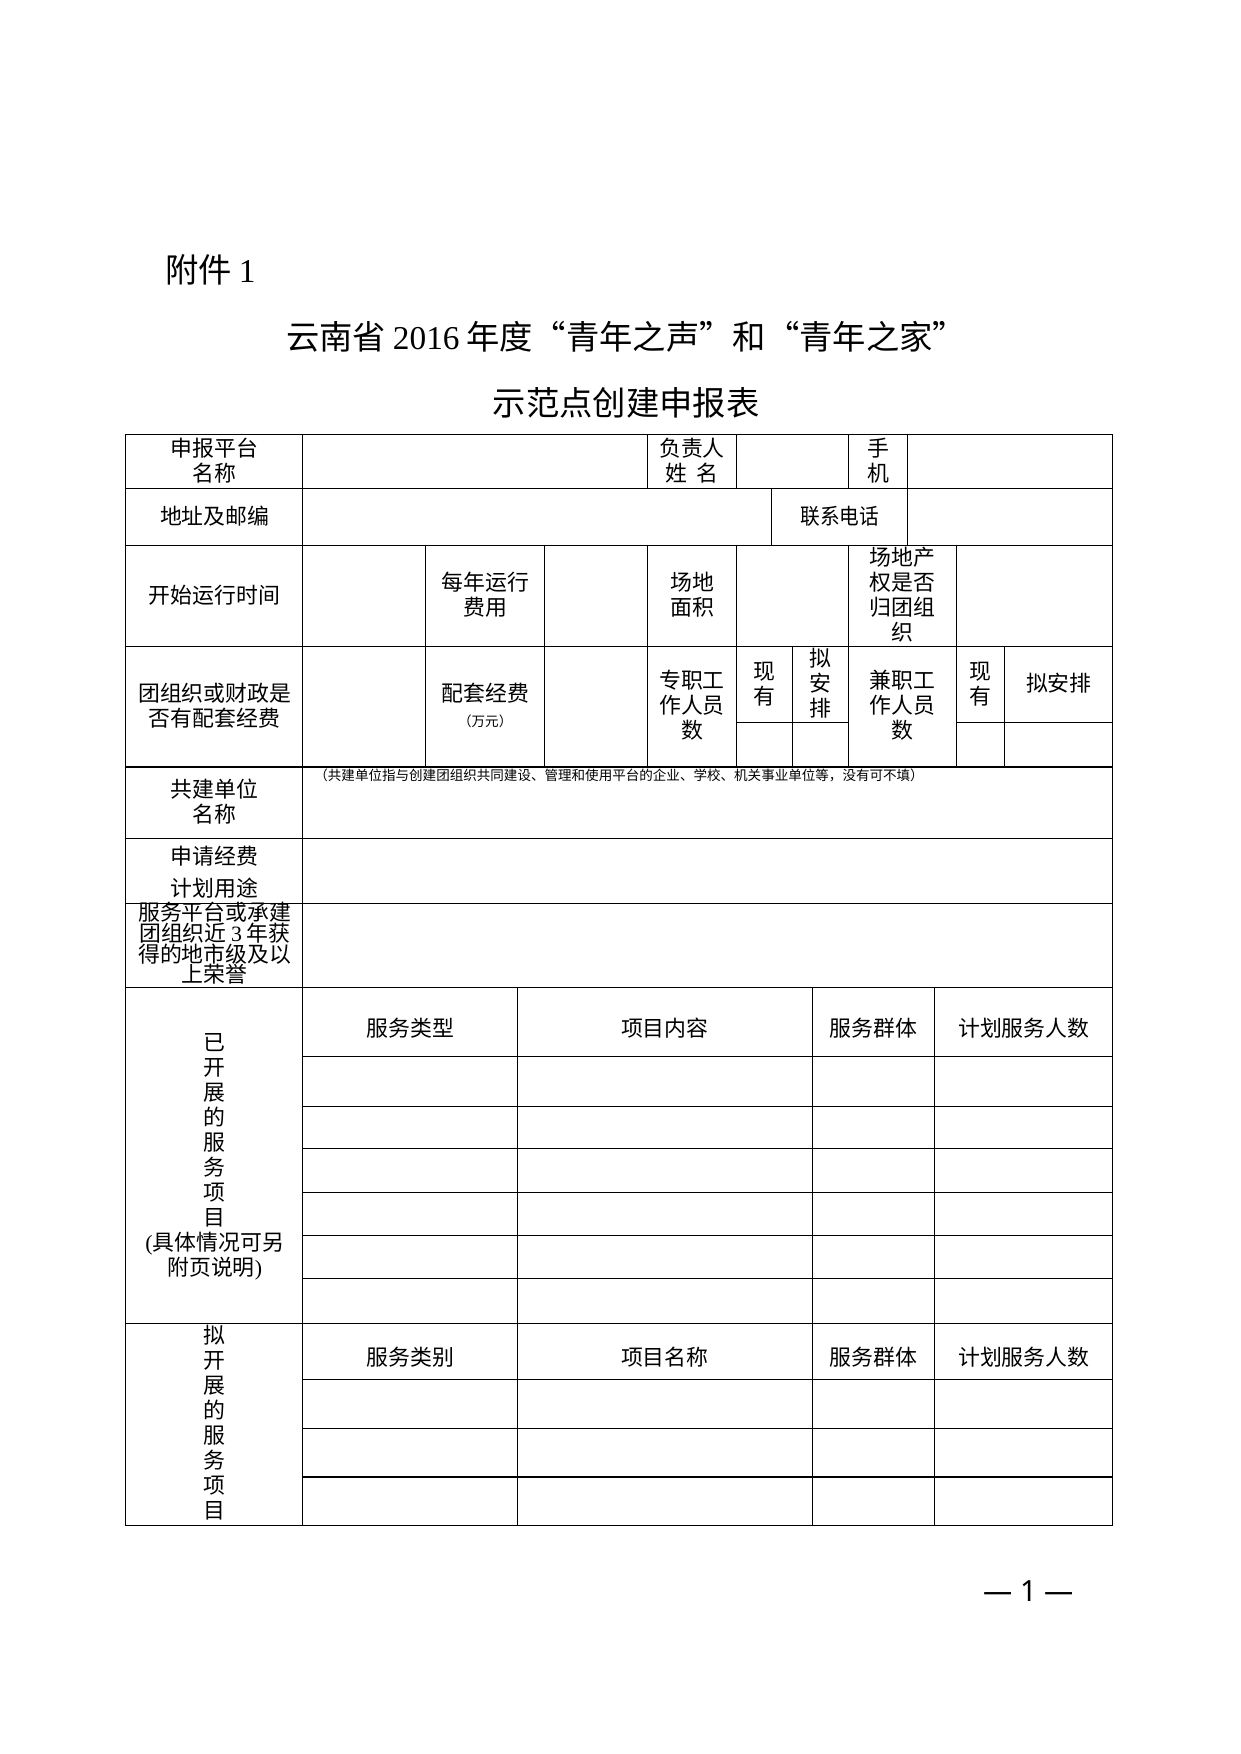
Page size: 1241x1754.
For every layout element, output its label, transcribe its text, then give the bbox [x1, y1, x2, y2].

table_cell [303, 1149, 517, 1192]
table_cell [935, 1193, 1112, 1234]
table_cell 共建单位 名称 [126, 768, 302, 838]
table_cell [303, 647, 425, 766]
table_cell [518, 1380, 812, 1427]
table_cell [303, 839, 1112, 902]
table_cell [813, 1149, 934, 1192]
table_cell [303, 1236, 517, 1278]
table_cell 联系电话 [772, 489, 907, 544]
table_cell [545, 647, 647, 766]
table_cell 现有 [957, 647, 1004, 722]
table_cell 拟安排 [1005, 647, 1112, 722]
table_cell [303, 904, 1112, 987]
table_cell [518, 1429, 812, 1476]
table_header 申报平台 名称 [126, 435, 302, 488]
table_cell 兼职工作人员数 [849, 647, 956, 766]
table_cell [303, 1193, 517, 1234]
table_cell [935, 1107, 1112, 1148]
table_cell [813, 1478, 934, 1525]
table_cell [813, 1236, 934, 1278]
table_cell 申请经费 计划用途 [126, 839, 302, 902]
table_header [737, 435, 848, 488]
table_cell [935, 1236, 1112, 1278]
table_cell 拟安排 [793, 647, 848, 722]
table_header 手机 [849, 435, 907, 488]
table_cell 地址及邮编 [126, 489, 302, 544]
table_cell [935, 1279, 1112, 1322]
table_cell [813, 1193, 934, 1234]
table_cell [303, 546, 425, 646]
table_cell 现有 [737, 647, 792, 722]
table_cell 服务类型 [303, 988, 517, 1056]
table_cell [518, 1107, 812, 1148]
table_cell 项目内容 [518, 988, 812, 1056]
table_cell [908, 489, 1112, 544]
table_cell 服务类别 [303, 1324, 517, 1378]
table_cell [813, 1057, 934, 1106]
table_cell 已 开 展 的 服 务 项 目 (具体情况可另附页说明) [126, 988, 302, 1322]
text 云南省2016年度“青年之声”和“青年之家” [165, 301, 1087, 368]
table_cell 场地 面积 [648, 546, 736, 646]
table_cell [518, 1478, 812, 1525]
table_cell [518, 1236, 812, 1278]
table_cell [935, 1429, 1112, 1476]
table_cell [303, 1478, 517, 1525]
table_cell [518, 1149, 812, 1192]
table_cell [303, 1429, 517, 1476]
table_cell [303, 489, 771, 544]
table_cell 团组织或财政是否有配套经费 [126, 647, 302, 766]
table_cell [813, 1429, 934, 1476]
table_cell [793, 723, 848, 766]
table_cell [813, 1279, 934, 1322]
table_cell [303, 1057, 517, 1106]
text 附件1 [165, 235, 1087, 301]
table_cell 每年运行费用 [426, 546, 544, 646]
table_cell [935, 1478, 1112, 1525]
table_cell [935, 1149, 1112, 1192]
table_cell [303, 1380, 517, 1427]
text 示范点创建申报表 [165, 368, 1087, 434]
table_cell 场地产权是否归团组织 [849, 546, 956, 646]
table_cell [935, 1057, 1112, 1106]
table_cell 配套经费（万元） [426, 647, 544, 766]
table_cell [957, 546, 1112, 646]
table_header 负责人 姓 名 [648, 435, 736, 488]
table_header [303, 435, 647, 488]
table_cell 专职工作人员数 [648, 647, 736, 766]
table_cell 拟 开 展 的 服 务 项 目 (具体情况可另附页说明) [126, 1324, 302, 1525]
table_cell [737, 723, 792, 766]
table_cell [957, 723, 1004, 766]
table_cell 计划服务人数 [935, 988, 1112, 1056]
table_cell [518, 1279, 812, 1322]
table_cell 计划服务人数 [935, 1324, 1112, 1378]
table_cell 服务群体 [813, 988, 934, 1056]
table_cell （共建单位指与创建团组织共同建设、管理和使用平台的企业、学校、机关事业单位等，没有可不填） [303, 768, 1112, 838]
table_cell 服务平台或承建团组织近3年获得的地市级及以上荣誉 [126, 904, 302, 987]
table_cell [303, 1107, 517, 1148]
table_cell [1005, 723, 1112, 766]
table_cell [813, 1107, 934, 1148]
table_header [908, 435, 1112, 488]
table_cell [518, 1193, 812, 1234]
table_cell [737, 546, 848, 646]
table_cell [518, 1057, 812, 1106]
table_cell 服务群体 [813, 1324, 934, 1378]
table_cell [545, 546, 647, 646]
table_cell [935, 1380, 1112, 1427]
table_cell [813, 1380, 934, 1427]
table_cell 项目名称 [518, 1324, 812, 1378]
table_cell 开始运行时间 [126, 546, 302, 646]
table_cell [303, 1279, 517, 1322]
